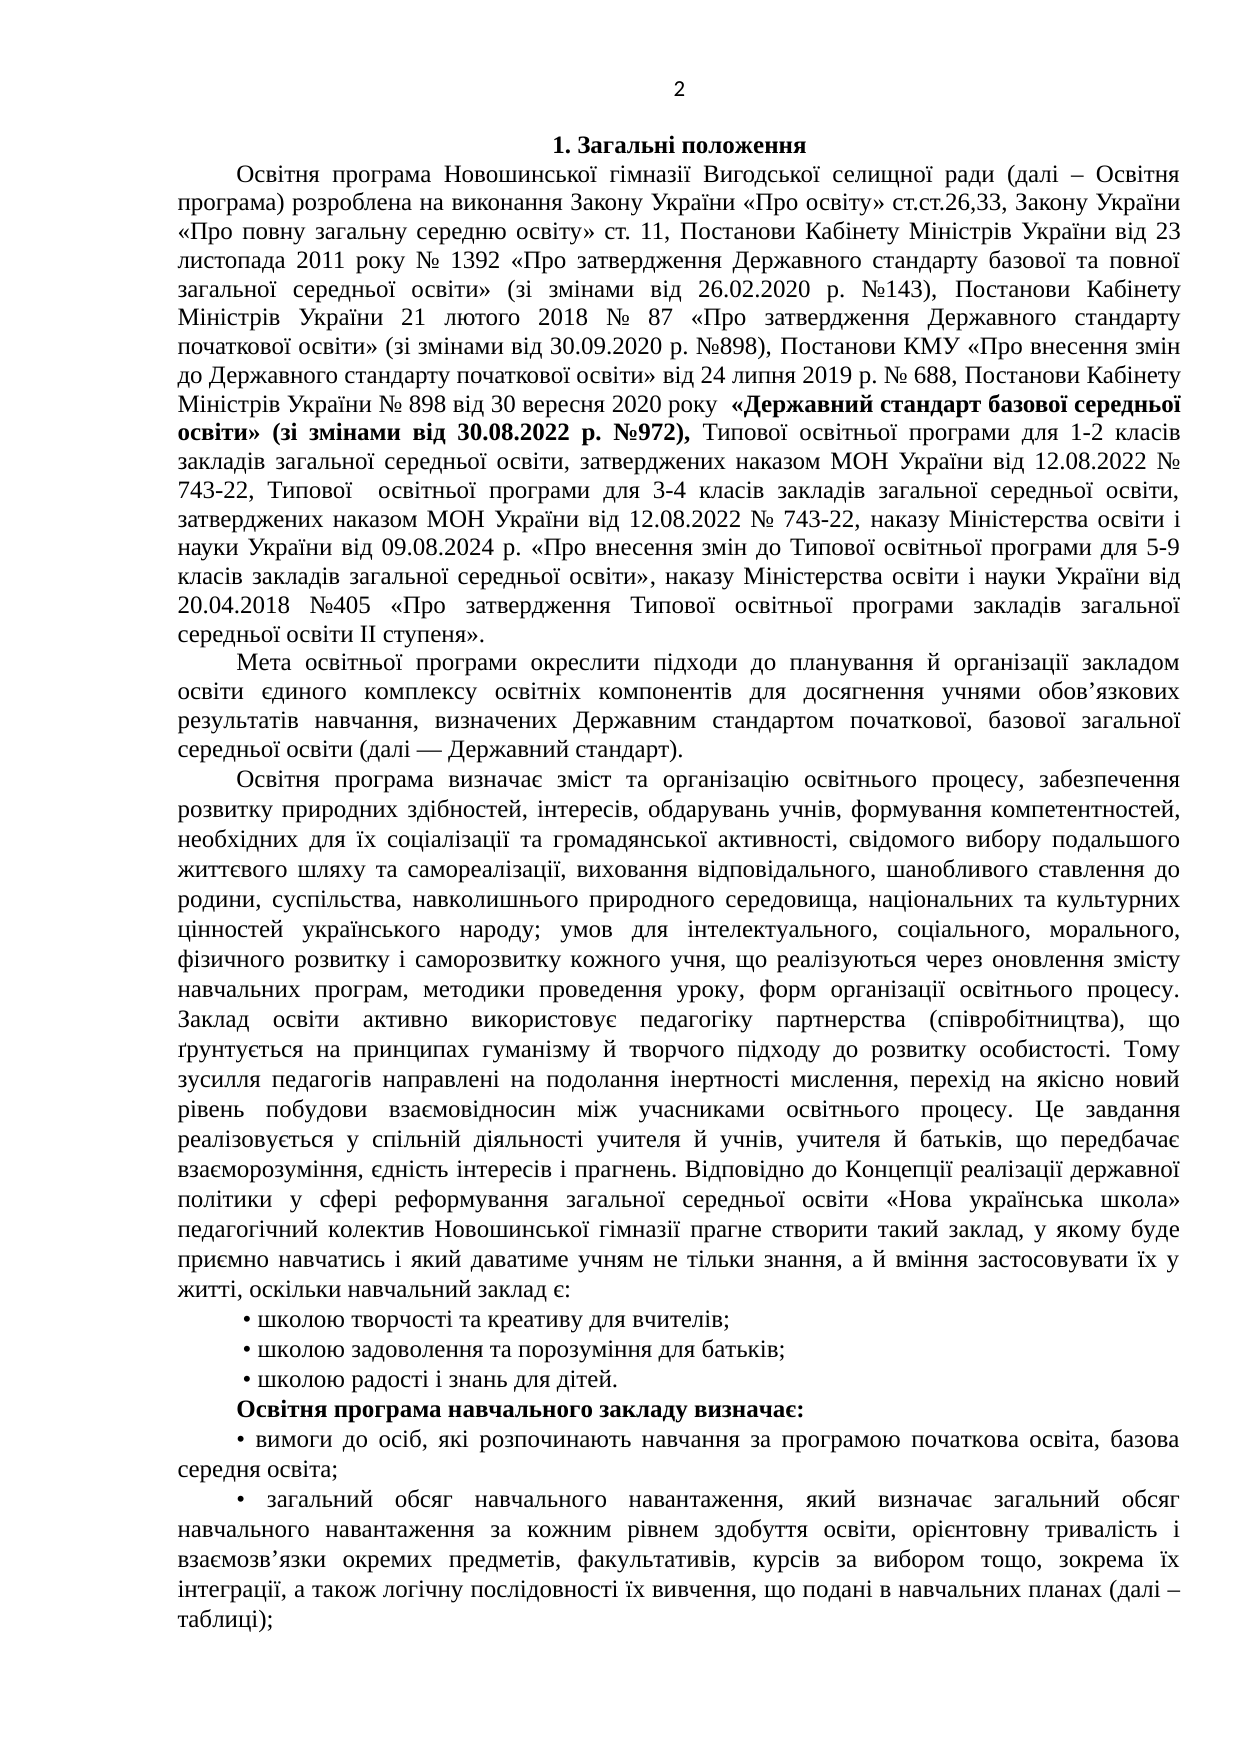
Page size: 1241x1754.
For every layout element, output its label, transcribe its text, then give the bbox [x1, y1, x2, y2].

text • школою радості і знань для дітей. [177, 1362, 1181, 1392]
text • вимоги до осіб, які розпочинають навчання за програмою початкова освіта, базова середня освіта; [177, 1422, 1181, 1482]
text Освітня програма визначає зміст та організацію освітнього процесу, забезпечення розвитку природних здібностей, інтересів, обдарувань учнів, формування компетентностей, необхідних для їх соціалізації та громадянської активності, свідомого вибору подальшого життєвого шляху та самореалізації, виховання відповідального, шанобливого ставлення до родини, суспільства, навколишнього природного середовища, національних та культурних цінностей українського народу; умов для інтелектуального, соціального, морального, фізичного розвитку і саморозвитку кожного учня, що реалізуються через оновлення змісту навчальних програм, методики проведення уроку, форм організації освітнього процесу. Заклад освіти активно використовує педагогіку партнерства (співробітництва), що ґрунтується на принципах гуманізму й творчого підходу до розвитку особистості. Тому зусилля педагогів направлені на подолання інертності мислення, перехід на якісно новий рівень побудови взаємовідносин між учасниками освітнього процесу. Це завдання реалізовується у спільній діяльності учителя й учнів, учителя й батьків, що передбачає взаєморозуміння, єдність інтересів і прагнень. Відповідно до Концепції реалізації державної політики у сфері реформування загальної середньої освіти «Нова українська школа» педагогічний колектив Новошинської гімназії прагне створити такий заклад, у якому буде приємно навчатись і який даватиме учням не тільки знання, а й вміння застосовувати їх у житті, оскільки навчальний заклад є: [177, 762, 1181, 1302]
text • загальний обсяг навчального навантаження, який визначає загальний обсяг навчального навантаження за кожним рівнем здобуття освіти, орієнтовну тривалість і взаємозв’язки окремих предметів, факультативів, курсів за вибором тощо, зокрема їх інтеграції, а також логічну послідовності їх вивчення, що подані в навчальних планах (далі – таблиці); [177, 1482, 1181, 1632]
subtitle Освітня програма Новошинської гімназії Вигодської селищної ради (далі – Освітня програма) розроблена на виконання Закону України «Про освіту» ст.ст.26,33, Закону України «Про повну загальну середню освіту» ст. 11, Постанови Кабінету Міністрів України від 23 листопада 2011 року № 1392 «Про затвердження Державного стандарту базової та повної загальної середньої освіти» (зі змінами від 26.02.2020 р. №143), Постанови Кабінету Міністрів України 21 лютого 2018 № 87 «Про затвердження Державного стандарту початкової освіти» (зі змінами від 30.09.2020 р. №898), Постанови КМУ «Про внесення змін до Державного стандарту початкової освіти» від 24 липня 2019 р. № 688, Постанови Кабінету Міністрів України № 898 від 30 вересня 2020 року «Державний стандарт базової середньої освіти» (зі змінами від 30.08.2022 р. №972), Типової освітньої програми для 1-2 класів закладів загальної середньої освіти, затверджених наказом МОН України від 12.08.2022 № 743-22, Типової освітньої програми для 3-4 класів закладів загальної середньої освіти, затверджених наказом МОН України від 12.08.2022 № 743-22, наказу Міністерства освіти і науки України від 09.08.2024 р. «Про внесення змін до Типової освітньої програми для 5-9 класів закладів загальної середньої освіти», наказу Міністерства освіти і науки України від 20.04.2018 №405 «Про затвердження Типової освітньої програми закладів загальної середньої освіти ІІ ступеня». [177, 159, 1181, 647]
text Мета освітньої програми окреслити підходи до планування й організації закладом освіти єдиного комплексу освітніх компонентів для досягнення учнями обов’язкових результатів навчання, визначених Державним стандартом початкової, базової загальної середньої освіти (далі — Державний стандарт). [177, 647, 1181, 762]
text • школою творчості та креативу для вчителів; [177, 1302, 1181, 1332]
text 1. Загальні положення [177, 130, 1181, 159]
text • школою задоволення та порозуміння для батьків; [177, 1332, 1181, 1362]
text Освітня програма навчального закладу визначає: [177, 1392, 1181, 1422]
